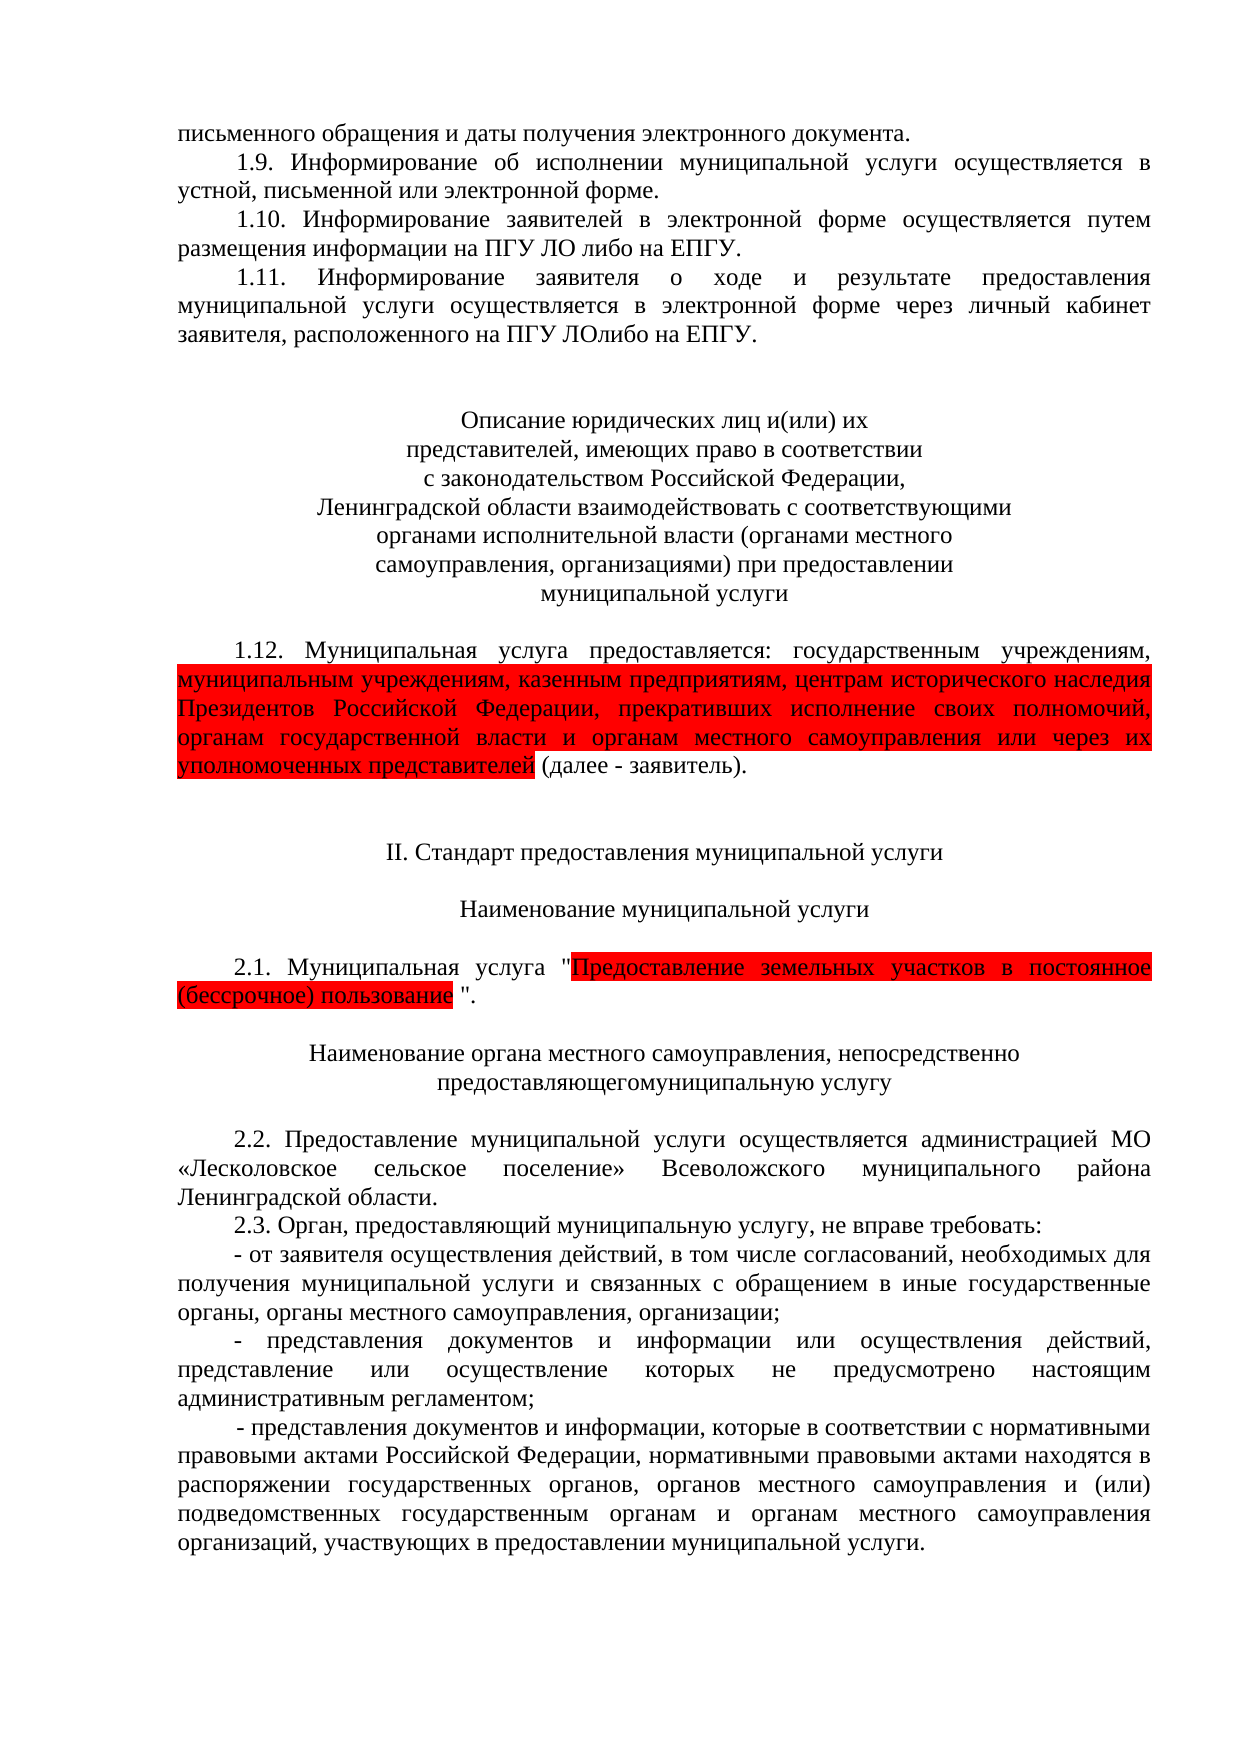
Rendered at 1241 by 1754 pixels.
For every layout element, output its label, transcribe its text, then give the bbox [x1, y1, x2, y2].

text II. Стандарт предоставления муниципальной услуги [177, 837, 1152, 866]
text 2.3. Орган, предоставляющий муниципальную услугу, не вправе требовать: [177, 1211, 1152, 1239]
text 1.12. Муниципальная услуга предоставляется: государственным учреждениям, муниципальным учреждениям, казенным предприятиям, центрам исторического наследия Президентов Российской Федерации, прекративших исполнение своих полномочий, органам государственной власти и органам местного самоуправления или через их уполномоченных представителей (далее - заявитель). [177, 636, 1152, 664]
text 1.10. Информирование заявителей в электронной форме осуществляется путем размещения информации на ПГУ ЛО либо на ЕПГУ. [177, 204, 1152, 262]
text самоуправления, организациями) при предоставлении [177, 549, 1152, 578]
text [177, 118, 1152, 147]
text Описание юридических лиц и(или) их [177, 406, 1152, 434]
text Ленинградской области взаимодействовать с соответствующими [177, 492, 1152, 521]
text - от заявителя осуществления действий, в том числе согласований, необходимых для получения муниципальной услуги и связанных с обращением в иные государственные органы, органы местного самоуправления, организации; [177, 1239, 1152, 1326]
text Наименование муниципальной услуги [177, 894, 1152, 923]
text - представления документов и информации, которые в соответствии с нормативными правовыми актами Российской Федерации, нормативными правовыми актами находятся в распоряжении государственных органов, органов местного самоуправления и (или) подведомственных государственным органам и органам местного самоуправления организаций, участвующих в предоставлении муниципальной услуги. [177, 1412, 1152, 1556]
text 1.11. Информирование заявителя о ходе и результате предоставления муниципальной услуги осуществляется в электронной форме через личный кабинет заявителя, расположенного на ПГУ ЛОлибо на ЕПГУ. [177, 262, 1152, 348]
text муниципальной услуги [177, 578, 1152, 607]
text Наименование органа местного самоуправления, непосредственно [177, 1038, 1152, 1067]
text предоставляющегомуниципальную услугу [177, 1067, 1152, 1096]
text 2.1. Муниципальная услуга "Предоставление земельных участков в постоянное (бессрочное) пользование ". [177, 952, 1152, 1009]
text - представления документов и информации или осуществления действий, представление или осуществление которых не предусмотрено настоящим административным регламентом; [177, 1326, 1152, 1412]
text представителей, имеющих право в соответствии [177, 434, 1152, 463]
text 2.2. Предоставление муниципальной услуги осуществляется администрацией МО «Лесколовское сельское поселение» Всеволожского муниципального района Ленинградской области. [177, 1124, 1152, 1211]
text органами исполнительной власти (органами местного [177, 521, 1152, 549]
text 1.9. Информирование об исполнении муниципальной услуги осуществляется в устной, письменной или электронной форме. [177, 147, 1152, 204]
text с законодательством Российской Федерации, [177, 463, 1152, 492]
